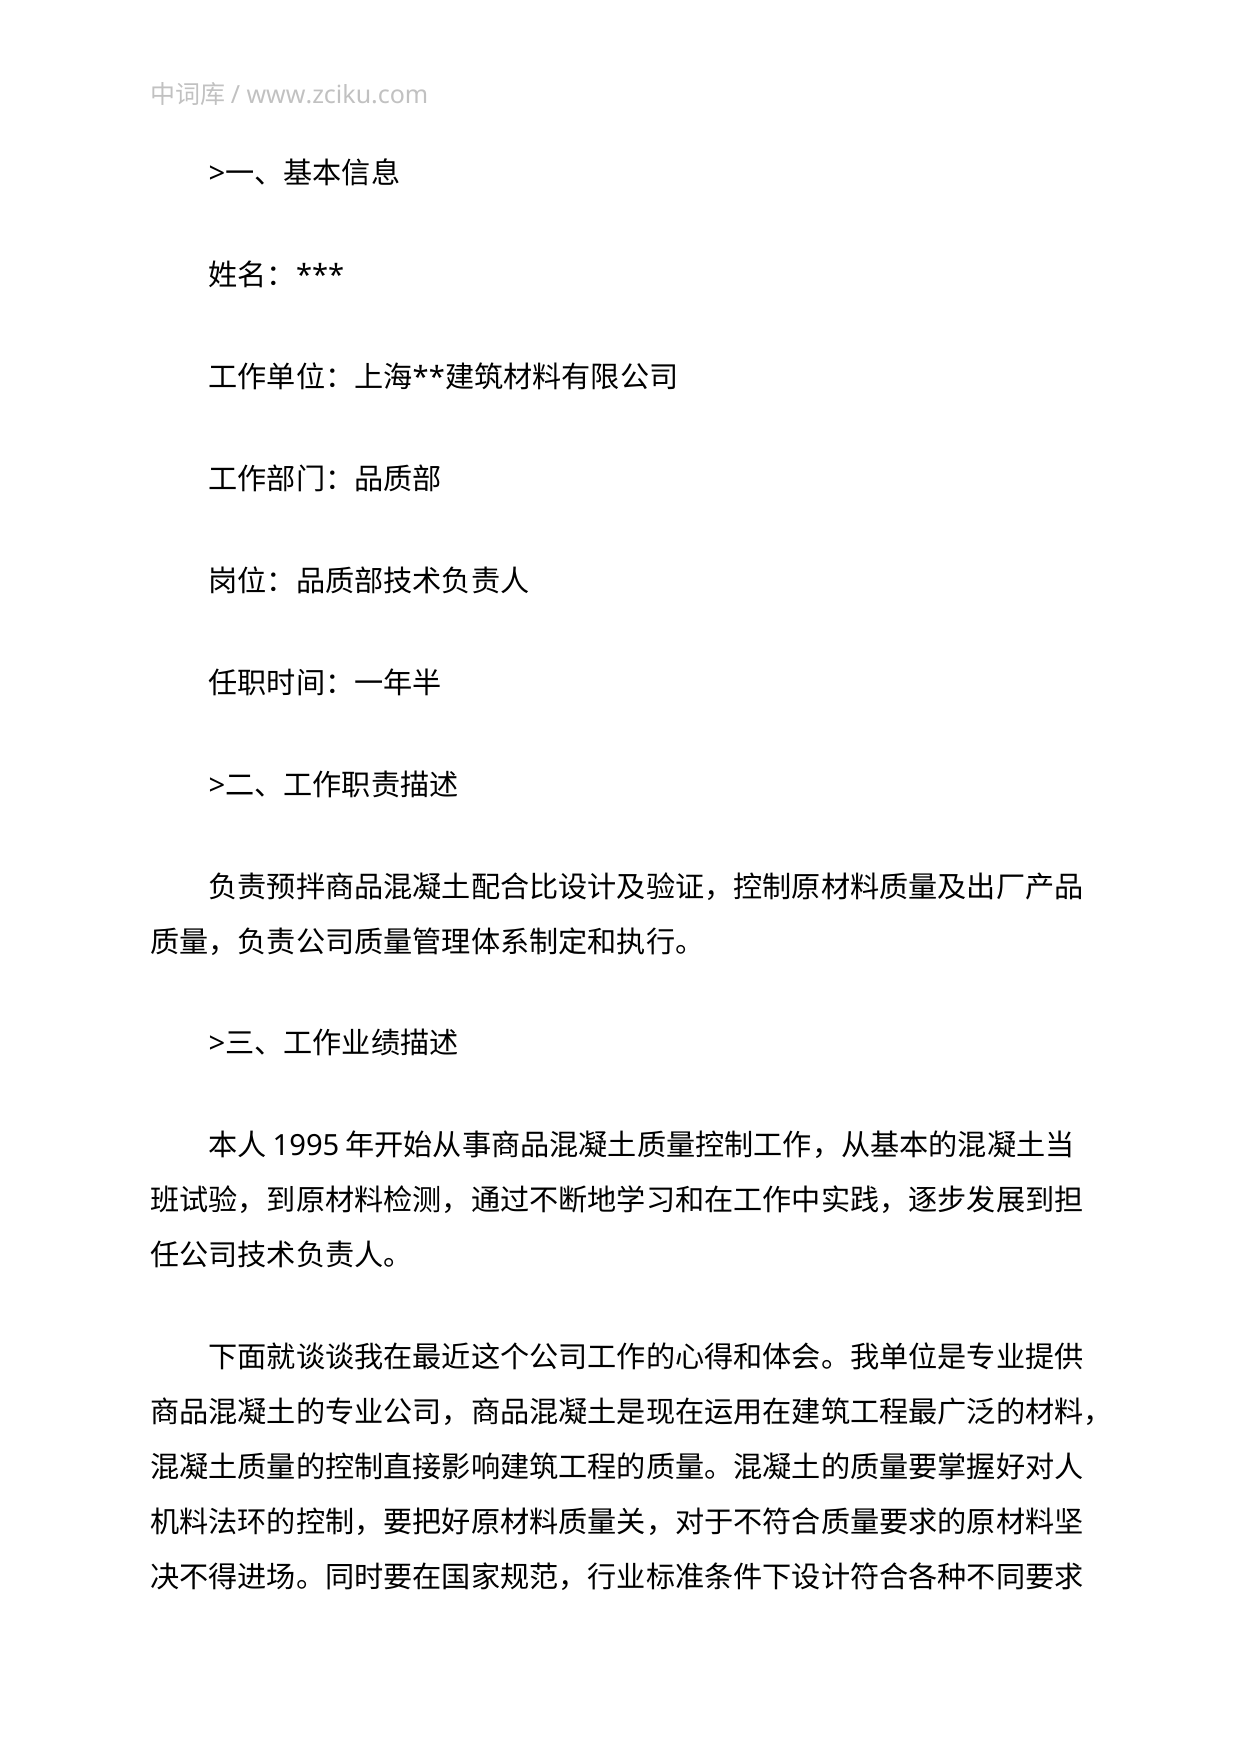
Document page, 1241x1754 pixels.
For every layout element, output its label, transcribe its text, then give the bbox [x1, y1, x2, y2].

text >一、基本信息 [150, 150, 1090, 192]
text 负责预拌商品混凝土配合比设计及验证，控制原材料质量及出厂产品质量，负责公司质量管理体系制定和执行。 [150, 863, 1090, 960]
text 姓名：*** [150, 252, 1090, 294]
text 任职时间：一年半 [150, 659, 1090, 702]
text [150, 1333, 1090, 1595]
text >三、工作业绩描述 [150, 1020, 1090, 1062]
text 工作部门：品质部 [150, 456, 1090, 498]
text 岗位：品质部技术负责人 [150, 558, 1090, 600]
text >二、工作职责描述 [150, 761, 1090, 804]
text 工作单位：上海**建筑材料有限公司 [150, 354, 1090, 396]
text 本人1995年开始从事商品混凝土质量控制工作，从基本的混凝土当班试验，到原材料检测，通过不断地学习和在工作中实践，逐步发展到担任公司技术负责人。 [150, 1122, 1090, 1274]
